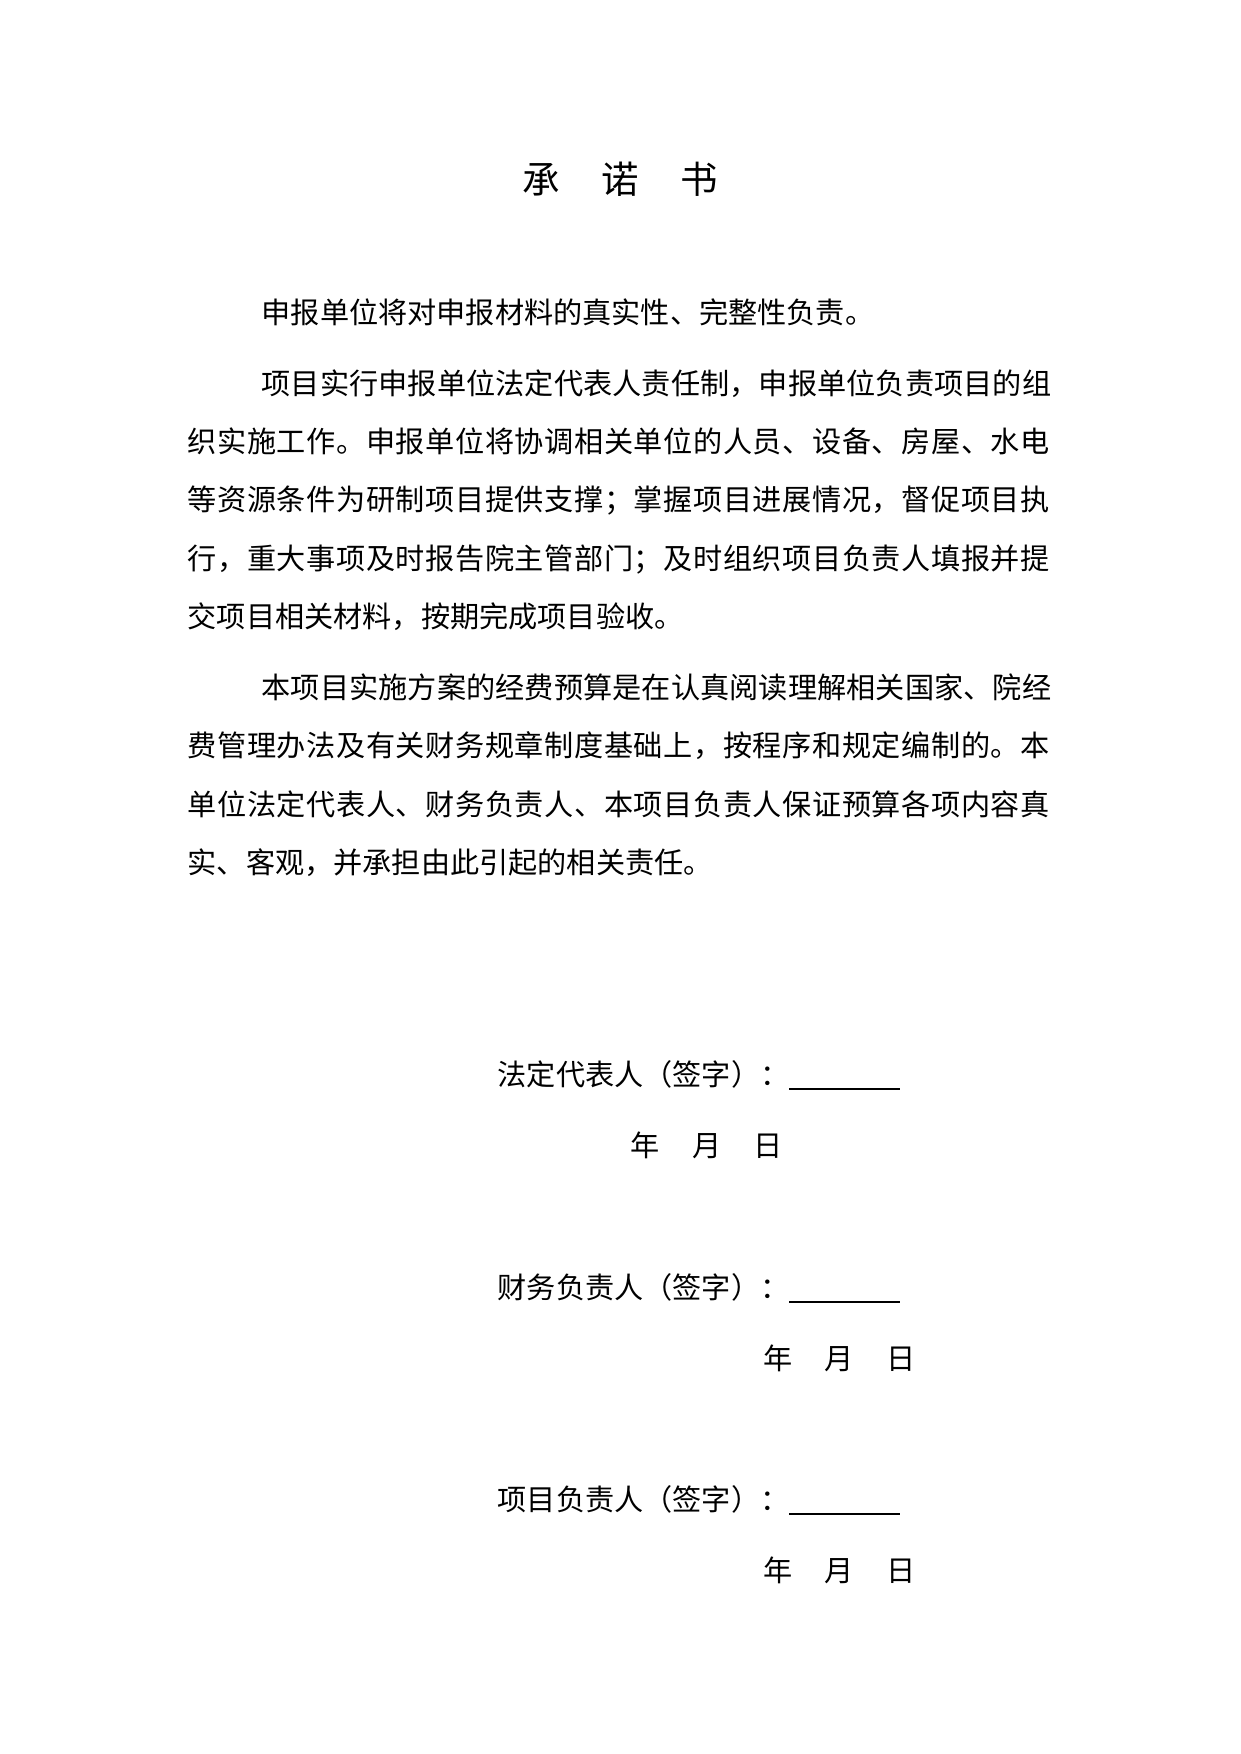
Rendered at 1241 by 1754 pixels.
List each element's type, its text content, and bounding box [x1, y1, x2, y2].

text 财务负责人（签字）： [453, 1252, 1053, 1310]
text 项目实行申报单位法定代表人责任制，申报单位负责项目的组织实施工作。申报单位将协调相关单位的人员、设备、房屋、水电等资源条件为研制项目提供支撑；掌握项目进展情况，督促项目执行，重大事项及时报告院主管部门；及时组织项目负责人填报并提交项目相关材料，按期完成项目验收。 [187, 347, 1053, 639]
text 项目负责人（签字）： [453, 1464, 1053, 1522]
text 年 月 日 [187, 1110, 1053, 1168]
text 承 诺 书 [187, 150, 1053, 204]
text 本项目实施方案的经费预算是在认真阅读理解相关国家、院经费管理办法及有关财务规章制度基础上，按程序和规定编制的。本单位法定代表人、财务负责人、本项目负责人保证预算各项内容真实、客观，并承担由此引起的相关责任。 [187, 652, 1053, 885]
text 年 月 日 [187, 1322, 1053, 1381]
text 年 月 日 [187, 1535, 1053, 1593]
text 法定代表人（签字）： [453, 1039, 1053, 1097]
text 申报单位将对申报材料的真实性、完整性负责。 [187, 277, 1053, 335]
